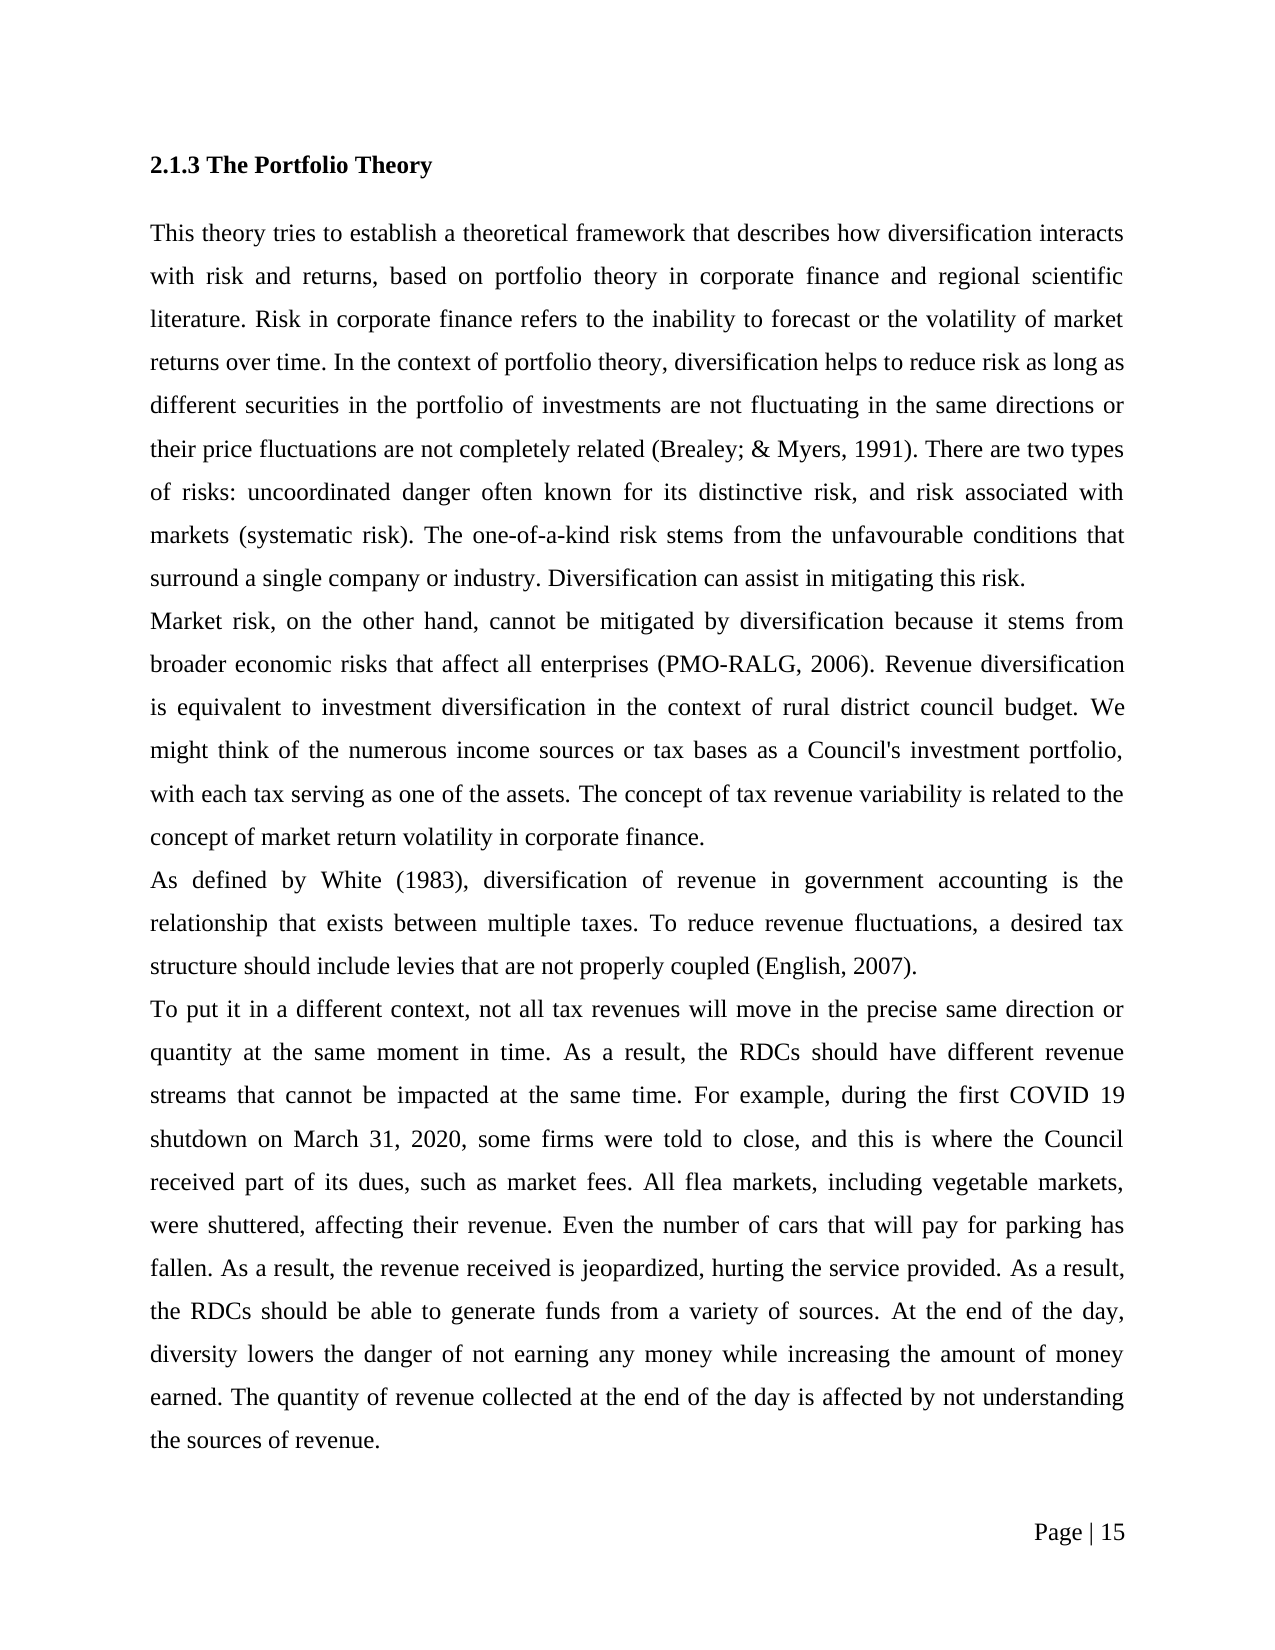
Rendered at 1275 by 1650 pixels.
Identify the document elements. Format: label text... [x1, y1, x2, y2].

subtitle 2.1.3 The Portfolio Theory [150, 150, 1125, 179]
text To put it in a different context, not all tax revenues will move in the precise same direction or quantity at the same moment in time. As a result, the RDCs should have different revenue streams that cannot be impacted at the same time. For example, during the first COVID 19 shutdown on March 31, 2020, some firms were told to close, and this is where the Council received part of its dues, such as market fees. All flea markets, including vegetable markets, were shuttered, affecting their revenue. Even the number of cars that will pay for parking has fallen. As a result, the revenue received is jeopardized, hurting the service provided. As a result, the RDCs should be able to generate funds from a variety of sources. At the end of the day, diversity lowers the danger of not earning any money while increasing the amount of money earned. The quantity of revenue collected at the end of the day is affected by not understanding the sources of revenue. [150, 994, 1125, 1454]
text Market risk, on the other hand, cannot be mitigated by diversification because it stems from broader economic risks that affect all enterprises (PMO-RALG, 2006). Revenue diversification is equivalent to investment diversification in the context of rural district council budget. We might think of the numerous income sources or tax bases as a Council's investment portfolio, with each tax serving as one of the assets. The concept of tax revenue variability is related to the concept of market return volatility in corporate finance. [150, 606, 1125, 851]
text As defined by White (1983), diversification of revenue in government accounting is the relationship that exists between multiple taxes. To reduce revenue fluctuations, a desired tax structure should include levies that are not properly coupled (English, 2007). [150, 865, 1125, 980]
text This theory tries to establish a theoretical framework that describes how diversification interacts with risk and returns, based on portfolio theory in corporate finance and regional scientific literature. Risk in corporate finance refers to the inability to forecast or the volatility of market returns over time. In the context of portfolio theory, diversification helps to reduce risk as long as different securities in the portfolio of investments are not fluctuating in the same directions or their price fluctuations are not completely related (Brealey; & Myers, 1991). There are two types of risks: uncoordinated danger often known for its distinctive risk, and risk associated with markets (systematic risk). The one-of-a-kind risk stems from the unfavourable conditions that surround a single company or industry. Diversification can assist in mitigating this risk. [150, 218, 1125, 592]
